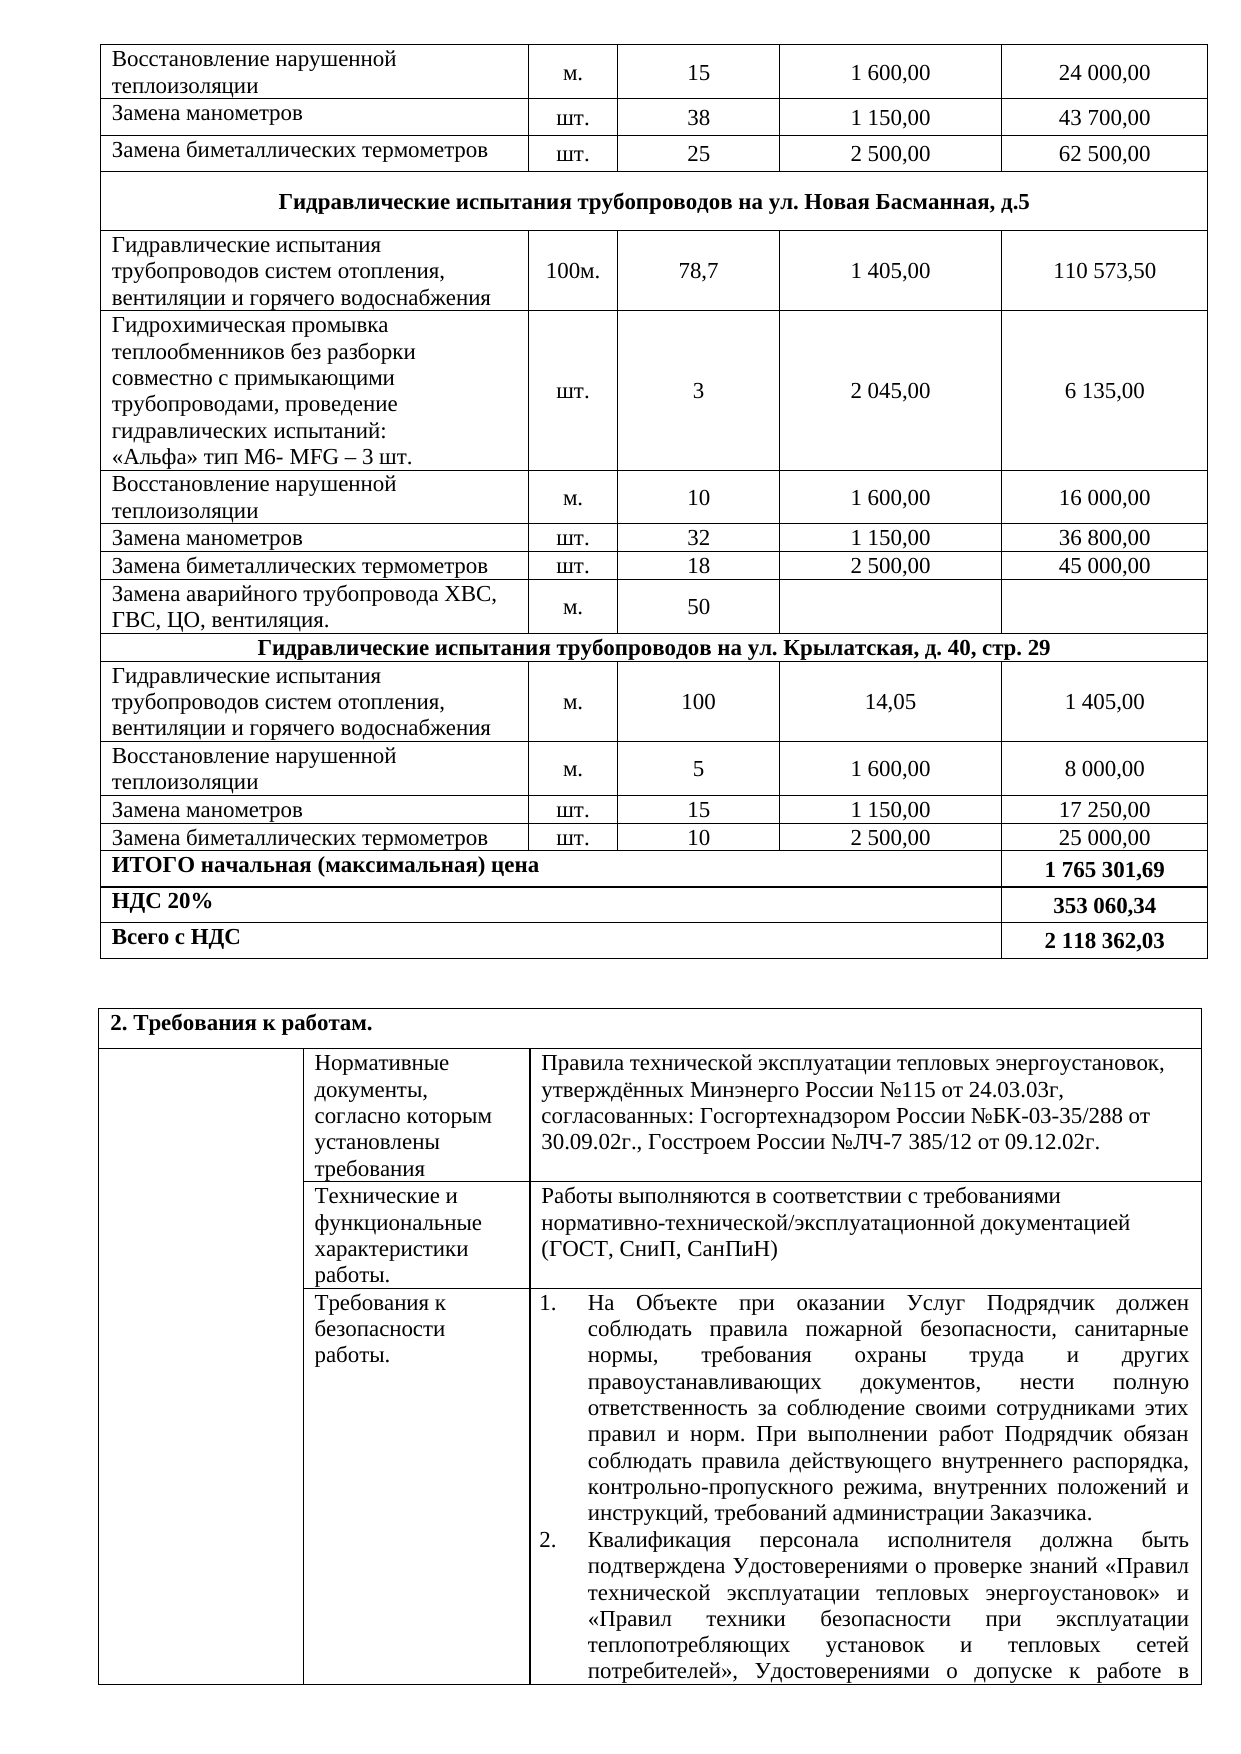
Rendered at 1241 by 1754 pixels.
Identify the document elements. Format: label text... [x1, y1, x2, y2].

table_cell Гидрохимическая промывка теплообменников без разборки совместно с примыкающими трубопроводами, проведение гидравлических испытаний: «Альфа» тип М6- MFG – 3 шт. [101, 311, 528, 469]
table_cell 2 118 362,03 [1002, 923, 1207, 958]
table_cell 1 150,00 [780, 524, 1001, 551]
table_cell Гидравлические испытания трубопроводов на ул. Новая Басманная, д.5 [101, 172, 1207, 230]
table_cell 1 150,00 [780, 99, 1001, 135]
table_cell 1 600,00 [780, 45, 1001, 98]
table_cell 2 500,00 [780, 136, 1001, 171]
table_cell 1 405,00 [780, 231, 1001, 310]
table_cell м. [529, 742, 617, 794]
table_cell 25 000,00 [1002, 824, 1207, 850]
table_cell 24 000,00 [1002, 45, 1207, 98]
table_cell 45 000,00 [1002, 552, 1207, 579]
table_cell 3 [618, 311, 779, 469]
table_cell 1 405,00 [1002, 662, 1207, 741]
table_cell 14,05 [780, 662, 1001, 741]
table_cell [780, 580, 1001, 633]
table_cell Гидравлические испытания трубопроводов на ул. Крылатская, д. 40, стр. 29 [101, 634, 1207, 661]
table_cell 110 573,50 [1002, 231, 1207, 310]
table_cell 25 [618, 136, 779, 171]
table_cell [304, 1289, 529, 1684]
table_cell Гидравлические испытания трубопроводов систем отопления, вентиляции и горячего водоснабжения [101, 231, 528, 310]
table_cell Замена манометров [101, 524, 528, 551]
table_cell 36 800,00 [1002, 524, 1207, 551]
table_cell 50 [618, 580, 779, 633]
table_cell Гидравлические испытания трубопроводов систем отопления, вентиляции и горячего водоснабжения [101, 662, 528, 741]
table_cell шт. [529, 136, 617, 171]
table_cell м. [529, 471, 617, 523]
table_cell м. [529, 580, 617, 633]
table_cell 2 045,00 [780, 311, 1001, 469]
table_cell Всего с НДС [101, 923, 1001, 958]
table_cell шт. [529, 99, 617, 135]
table_cell 1 150,00 [780, 796, 1001, 822]
table_cell 2 500,00 [780, 552, 1001, 579]
table_cell 10 [618, 824, 779, 850]
table_cell 100м. [529, 231, 617, 310]
table_cell 15 [618, 45, 779, 98]
table_cell шт. [529, 796, 617, 822]
table_cell 15 [618, 796, 779, 822]
table_cell 1 765 301,69 [1002, 851, 1207, 886]
table_cell 100 [618, 662, 779, 741]
table_cell м. [529, 662, 617, 741]
table_cell 17 250,00 [1002, 796, 1207, 822]
table_cell Правила технической эксплуатации тепловых энергоустановок, утверждённых Минэнерго России №115 от 24.03.03г, согласованных: Госгортехнадзором России №БК-03-35/288 от 30.09.02г., Госстроем России №ЛЧ-7 385/12 от 09.12.02г. [531, 1049, 1201, 1181]
table_cell Восстановление нарушенной теплоизоляции [101, 742, 528, 794]
table_cell 1 600,00 [780, 471, 1001, 523]
table_cell 1 600,00 [780, 742, 1001, 794]
table_cell 62 500,00 [1002, 136, 1207, 171]
table_cell 10 [618, 471, 779, 523]
table_cell 5 [618, 742, 779, 794]
table_cell Замена биметаллических термометров [101, 552, 528, 579]
table_cell ИТОГО начальная (максимальная) цена [101, 851, 1001, 886]
table_cell Замена манометров [101, 796, 528, 822]
table_cell Замена аварийного трубопровода ХВС, ГВС, ЦО, вентиляция. [101, 580, 528, 633]
table_cell 18 [618, 552, 779, 579]
table_cell шт. [529, 311, 617, 469]
table_cell 32 [618, 524, 779, 551]
table_cell НДС 20% [101, 888, 1001, 922]
table_cell шт. [529, 824, 617, 850]
table_cell шт. [529, 552, 617, 579]
table_cell 353 060,34 [1002, 888, 1207, 922]
table_cell 8 000,00 [1002, 742, 1207, 794]
table_cell Замена биметаллических термометров [101, 136, 528, 171]
table_cell 78,7 [618, 231, 779, 310]
table_cell 16 000,00 [1002, 471, 1207, 523]
table_cell Нормативные документы, согласно которым установлены требования [304, 1049, 529, 1181]
table_cell 2 500,00 [780, 824, 1001, 850]
table_cell Работы выполняются в соответствии с требованиями нормативно-технической/эксплуатационной документацией (ГОСТ, СниП, СанПиН) [531, 1182, 1201, 1288]
table_cell [99, 1049, 303, 1684]
table_header 2. Требования к работам. [99, 1009, 1201, 1048]
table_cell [531, 1289, 1201, 1684]
table_cell Восстановление нарушенной теплоизоляции [101, 45, 528, 98]
table_cell 43 700,00 [1002, 99, 1207, 135]
table_cell [1002, 580, 1207, 633]
table_cell м. [529, 45, 617, 98]
table_cell шт. [529, 524, 617, 551]
table_cell Замена биметаллических термометров [101, 824, 528, 850]
table_cell 38 [618, 99, 779, 135]
table_cell Замена манометров [101, 99, 528, 135]
table_cell Технические и функциональные характеристики работы. [304, 1182, 529, 1288]
table_cell 6 135,00 [1002, 311, 1207, 469]
table_cell Восстановление нарушенной теплоизоляции [101, 471, 528, 523]
